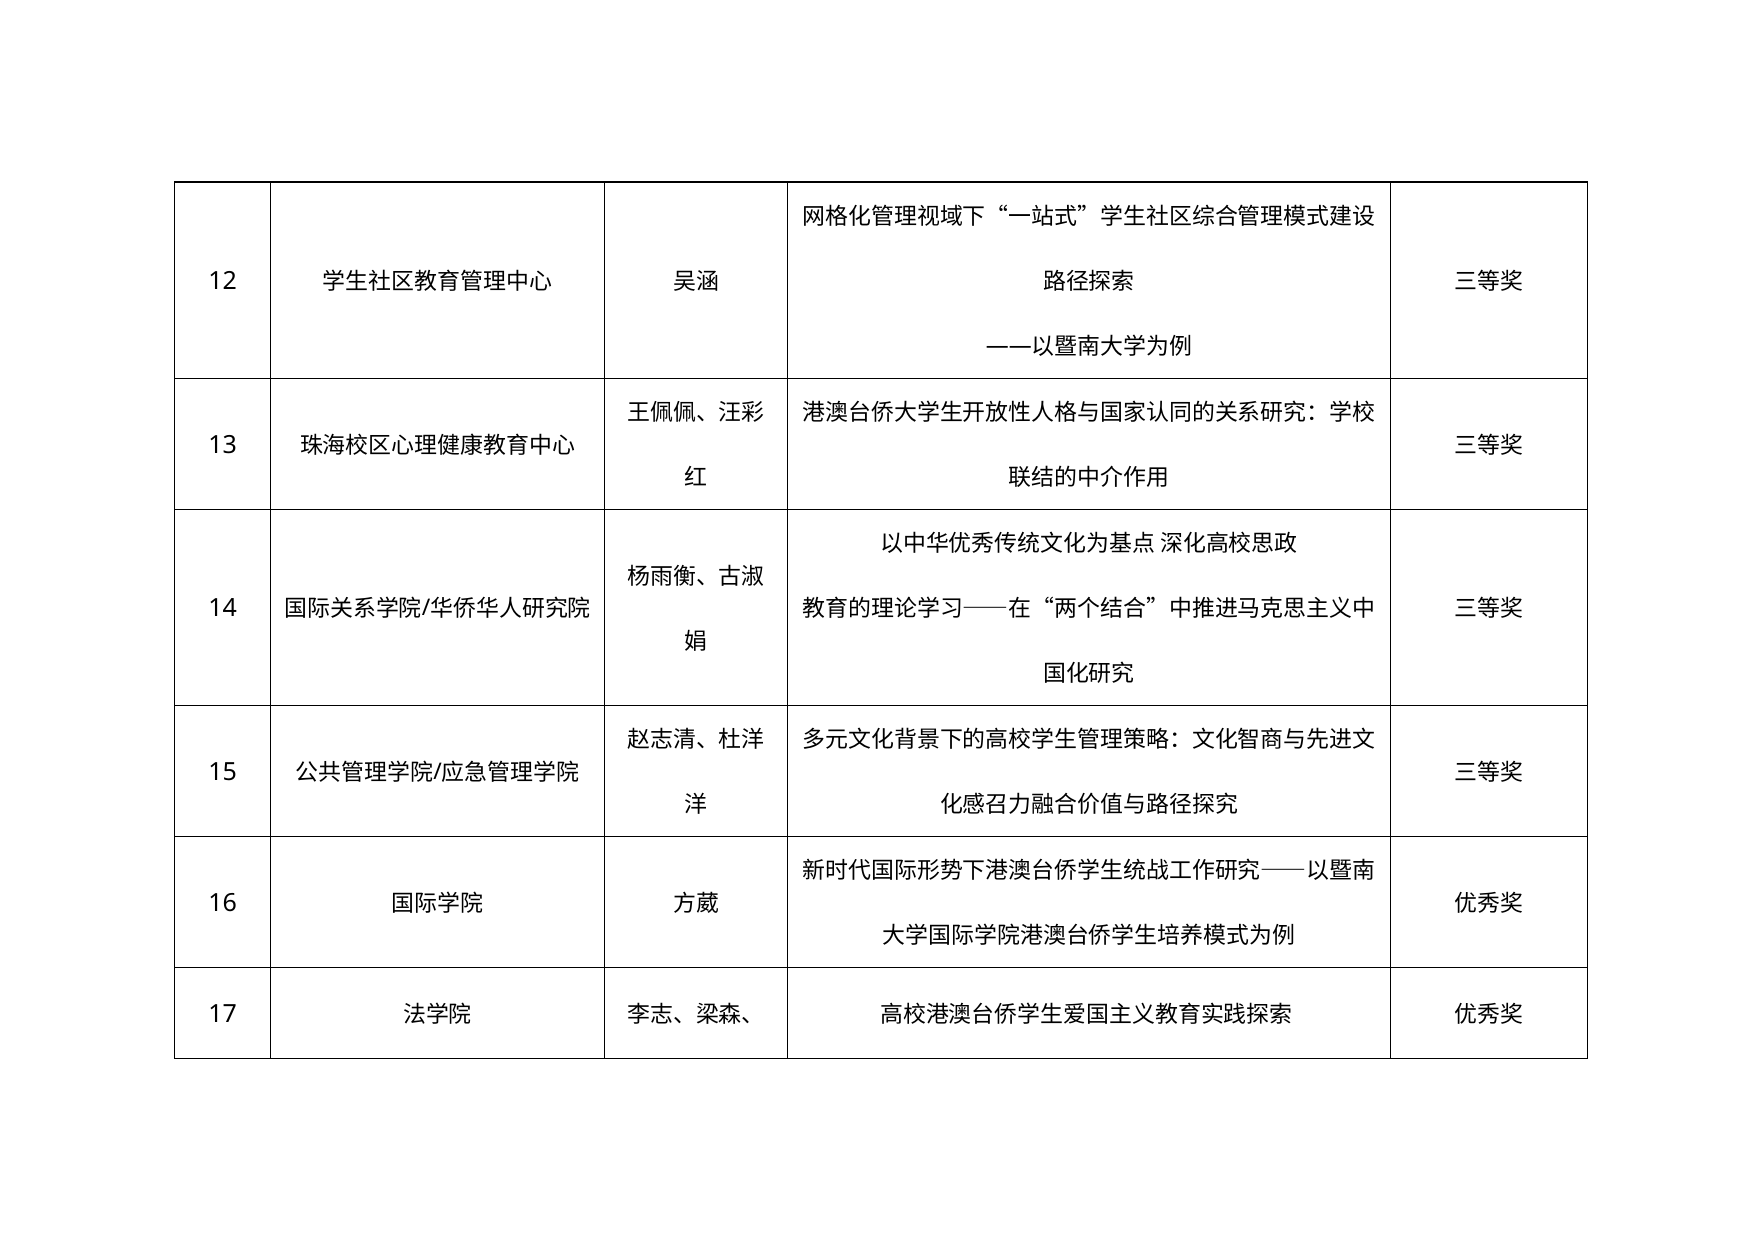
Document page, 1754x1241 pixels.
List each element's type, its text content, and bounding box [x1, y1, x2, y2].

table_cell 吴涵 [605, 183, 787, 377]
table_cell 学生社区教育管理中心 [271, 183, 604, 377]
table_cell 多元文化背景下的高校学生管理策略：文化智商与先进文化感召力融合价值与路径探究 [788, 706, 1390, 836]
table_cell 14 [175, 510, 270, 704]
table_cell 公共管理学院/应急管理学院 [271, 706, 604, 836]
table_cell 优秀奖 [1391, 968, 1587, 1058]
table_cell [788, 968, 1390, 1058]
table_cell 国际学院 [271, 837, 604, 967]
table_cell 国际关系学院/华侨华人研究院 [271, 510, 604, 704]
table_cell 三等奖 [1391, 183, 1587, 377]
table_cell 12 [175, 183, 270, 377]
table_cell 法学院 [271, 968, 604, 1058]
table_cell 新时代国际形势下港澳台侨学生统战工作研究——以暨南大学国际学院港澳台侨学生培养模式为例 [788, 837, 1390, 967]
table_cell 网格化管理视域下“一站式”学生社区综合管理模式建设路径探索 ——以暨南大学为例 [788, 183, 1390, 377]
table_cell 王佩佩、汪彩红 [605, 379, 787, 508]
table_cell 16 [175, 837, 270, 967]
table_cell 珠海校区心理健康教育中心 [271, 379, 604, 508]
table_cell 三等奖 [1391, 379, 1587, 508]
table_cell 优秀奖 [1391, 837, 1587, 967]
table_cell 三等奖 [1391, 510, 1587, 704]
table_cell 三等奖 [1391, 706, 1587, 836]
table_cell 杨雨衡、古淑娟 [605, 510, 787, 704]
table_cell 赵志清、杜洋洋 [605, 706, 787, 836]
table_cell 以中华优秀传统文化为基点 深化高校思政 教育的理论学习——在“两个结合”中推进马克思主义中国化研究 [788, 510, 1390, 704]
table_cell 13 [175, 379, 270, 508]
table_cell 港澳台侨大学生开放性人格与国家认同的关系研究：学校联结的中介作用 [788, 379, 1390, 508]
table_cell 15 [175, 706, 270, 836]
table_cell 李志、梁森、陈维荣 [605, 968, 787, 1058]
table_cell 17 [175, 968, 270, 1058]
table_cell 方葳 [605, 837, 787, 967]
